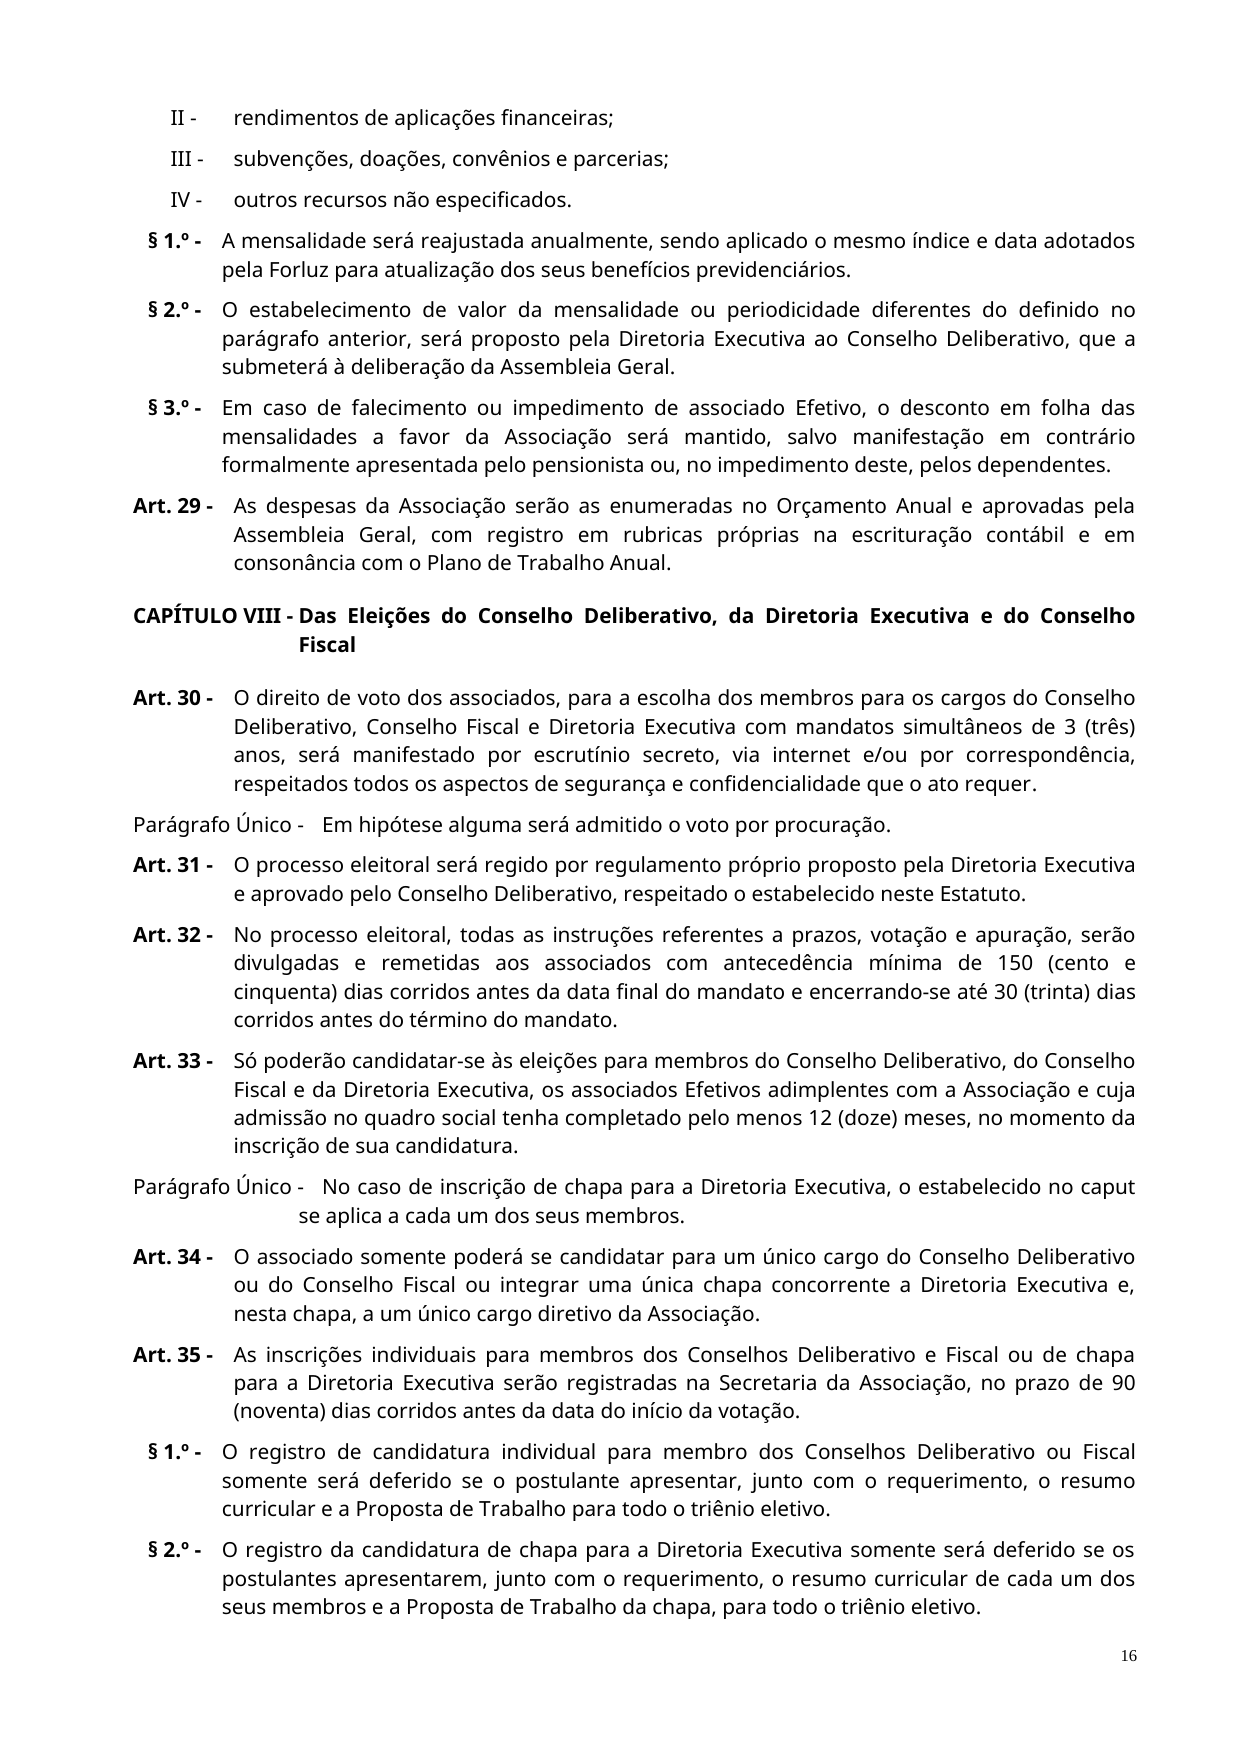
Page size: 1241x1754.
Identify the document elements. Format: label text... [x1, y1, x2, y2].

text No processo eleitoral, todas as instruções referentes a prazos, votação e apuração, serão divulgadas e remetidas aos associados com antecedência mínima de 150 (cento e cinquenta) dias corridos antes da data final do mandato e encerrando-se até 30 (trinta) dias corridos antes do término do mandato. [133, 920, 1137, 1034]
list O estabelecimento de valor da mensalidade ou periodicidade diferentes do definido no parágrafo anterior, será proposto pela Diretoria Executiva ao Conselho Deliberativo, que a submeterá à deliberação da Assembleia Geral. [148, 296, 1137, 381]
list Em caso de falecimento ou impedimento de associado Efetivo, o desconto em folha das mensalidades a favor da Associação será mantido, salvo manifestação em contrário formalmente apresentada pelo pensionista ou, no impedimento deste, pelos dependentes. [148, 393, 1137, 479]
text As despesas da Associação serão as enumeradas no Orçamento Anual e aprovadas pela Assembleia Geral, com registro em rubricas próprias na escrituração contábil e em consonância com o Plano de Trabalho Anual. [133, 491, 1137, 577]
text Só poderão candidatar-se às eleições para membros do Conselho Deliberativo, do Conselho Fiscal e da Diretoria Executiva, os associados Efetivos adimplentes com a Associação e cuja admissão no quadro social tenha completado pelo menos 12 (doze) meses, no momento da inscrição de sua candidatura. [133, 1046, 1137, 1160]
list rendimentos de aplicações financeiras; [170, 103, 1137, 132]
list O registro de candidatura individual para membro dos Conselhos Deliberativo ou Fiscal somente será deferido se o postulante apresentar, junto com o requerimento, o resumo curricular e a Proposta de Trabalho para todo o triênio eletivo. [148, 1437, 1137, 1523]
text As inscrições individuais para membros dos Conselhos Deliberativo e Fiscal ou de chapa para a Diretoria Executiva serão registradas na Secretaria da Associação, no prazo de 90 (noventa) dias corridos antes da data do início da votação. [133, 1340, 1137, 1425]
subtitle Das Eleições do Conselho Deliberativo, da Diretoria Executiva e do Conselho Fiscal [133, 602, 1137, 658]
list subvenções, doações, convênios e parcerias; [170, 144, 1137, 173]
text O associado somente poderá se candidatar para um único cargo do Conselho Deliberativo ou do Conselho Fiscal ou integrar uma única chapa concorrente a Diretoria Executiva e, nesta chapa, a um único cargo diretivo da Associação. [133, 1242, 1137, 1327]
text O processo eleitoral será regido por regulamento próprio proposto pela Diretoria Executiva e aprovado pelo Conselho Deliberativo, respeitado o estabelecido neste Estatuto. [133, 851, 1137, 907]
list A mensalidade será reajustada anualmente, sendo aplicado o mesmo índice e data adotados pela Forluz para atualização dos seus benefícios previdenciários. [148, 226, 1137, 283]
list outros recursos não especificados. [170, 185, 1137, 214]
text Em hipótese alguma será admitido o voto por procuração. [133, 810, 1137, 838]
text No caso de inscrição de chapa para a Diretoria Executiva, o estabelecido no caput se aplica a cada um dos seus membros. [133, 1172, 1137, 1229]
text O direito de voto dos associados, para a escolha dos membros para os cargos do Conselho Deliberativo, Conselho Fiscal e Diretoria Executiva com mandatos simultâneos de 3 (três) anos, será manifestado por escrutínio secreto, via internet e/ou por correspondência, respeitados todos os aspectos de segurança e confidencialidade que o ato requer. [133, 683, 1137, 797]
list O registro da candidatura de chapa para a Diretoria Executiva somente será deferido se os postulantes apresentarem, junto com o requerimento, o resumo curricular de cada um dos seus membros e a Proposta de Trabalho da chapa, para todo o triênio eletivo. [148, 1535, 1137, 1621]
